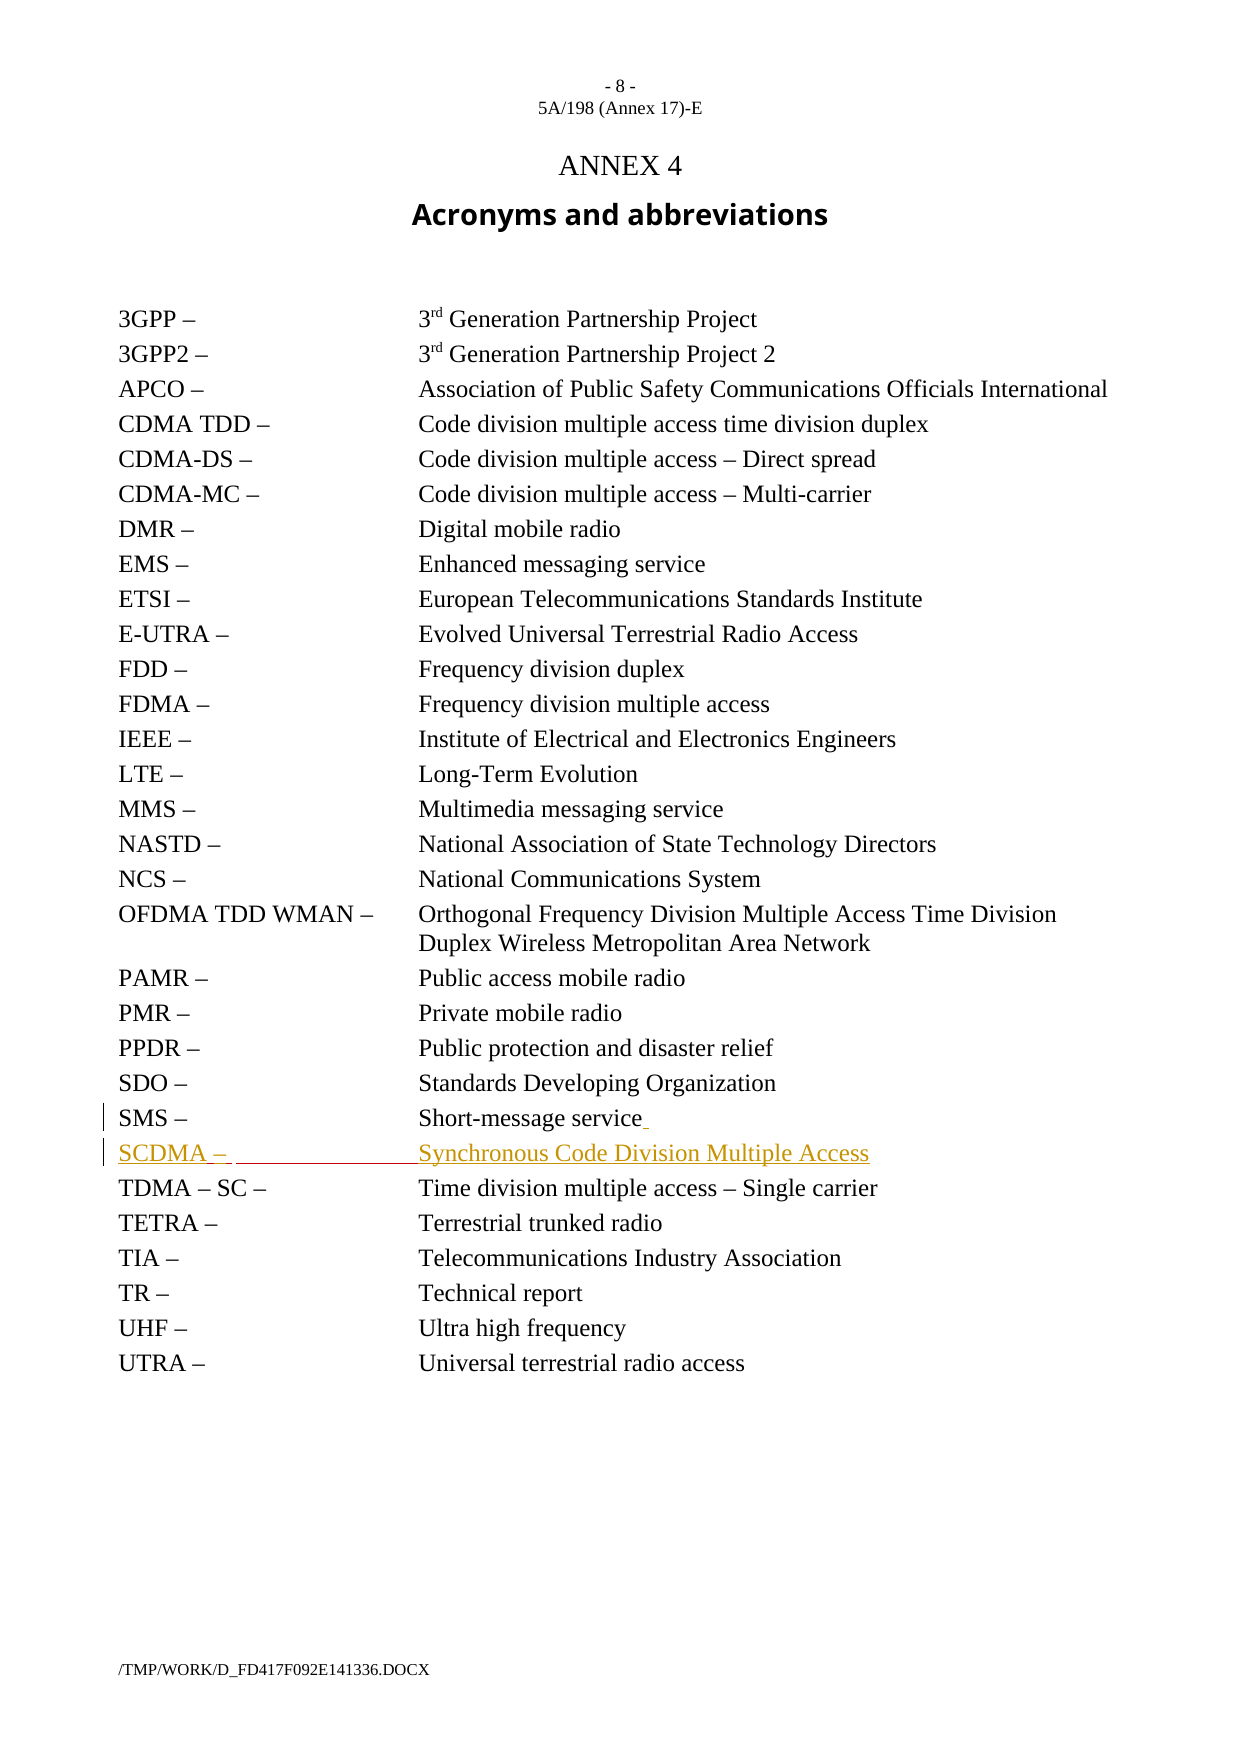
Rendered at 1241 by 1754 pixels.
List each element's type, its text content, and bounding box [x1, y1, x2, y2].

text PAMR – Public access mobile radio [118, 963, 1122, 991]
text MMS – Multimedia messaging service [118, 794, 1122, 823]
text E-UTRA – Evolved Universal Terrestrial Radio Access [118, 619, 1122, 648]
text APCO – Association of Public Safety Communications Officials International [118, 374, 1122, 403]
text ETSI – European Telecommunications Standards Institute [118, 584, 1122, 613]
text TR – Technical report [118, 1278, 1122, 1306]
text NASTD – National Association of State Technology Directors [118, 829, 1122, 858]
text PMR – Private mobile radio [118, 998, 1122, 1026]
text UTRA – Universal terrestrial radio access [118, 1348, 1122, 1376]
text TIA – Telecommunications Industry Association [118, 1243, 1122, 1271]
text 3GPP2 – 3rd Generation Partnership Project 2 [118, 339, 1122, 368]
text OFDMA TDD WMAN – Orthogonal Frequency Division Multiple Access Time Division Duplex Wireless Metropolitan Area Network [118, 899, 1122, 956]
text SDO – Standards Developing Organization [118, 1068, 1122, 1096]
title Acronyms and abbreviations [118, 194, 1122, 233]
text IEEE – Institute of Electrical and Electronics Engineers [118, 724, 1122, 753]
text NCS – National Communications System [118, 864, 1122, 893]
text UHF – Ultra high frequency [118, 1313, 1122, 1341]
text FDD – Frequency division duplex [118, 654, 1122, 683]
text Annex 4 [118, 148, 1122, 181]
text LTE – Long-Term Evolution [118, 759, 1122, 788]
text SMS – Short-message service [118, 1103, 1122, 1131]
text TETRA – Terrestrial trunked radio [118, 1208, 1122, 1236]
text CDMA TDD – Code division multiple access time division duplex [118, 409, 1122, 438]
text PPDR – Public protection and disaster relief [118, 1033, 1122, 1061]
text DMR – Digital mobile radio [118, 514, 1122, 543]
text CDMA-MC – Code division multiple access – Multi-carrier [118, 479, 1122, 508]
text FDMA – Frequency division multiple access [118, 689, 1122, 718]
text CDMA-DS – Code division multiple access – Direct spread [118, 444, 1122, 473]
title 3GPP – 3rd Generation Partnership Project [118, 304, 1122, 333]
text TDMA – SC – Time division multiple access – Single carrier [118, 1173, 1122, 1201]
text EMS – Enhanced messaging service [118, 549, 1122, 578]
